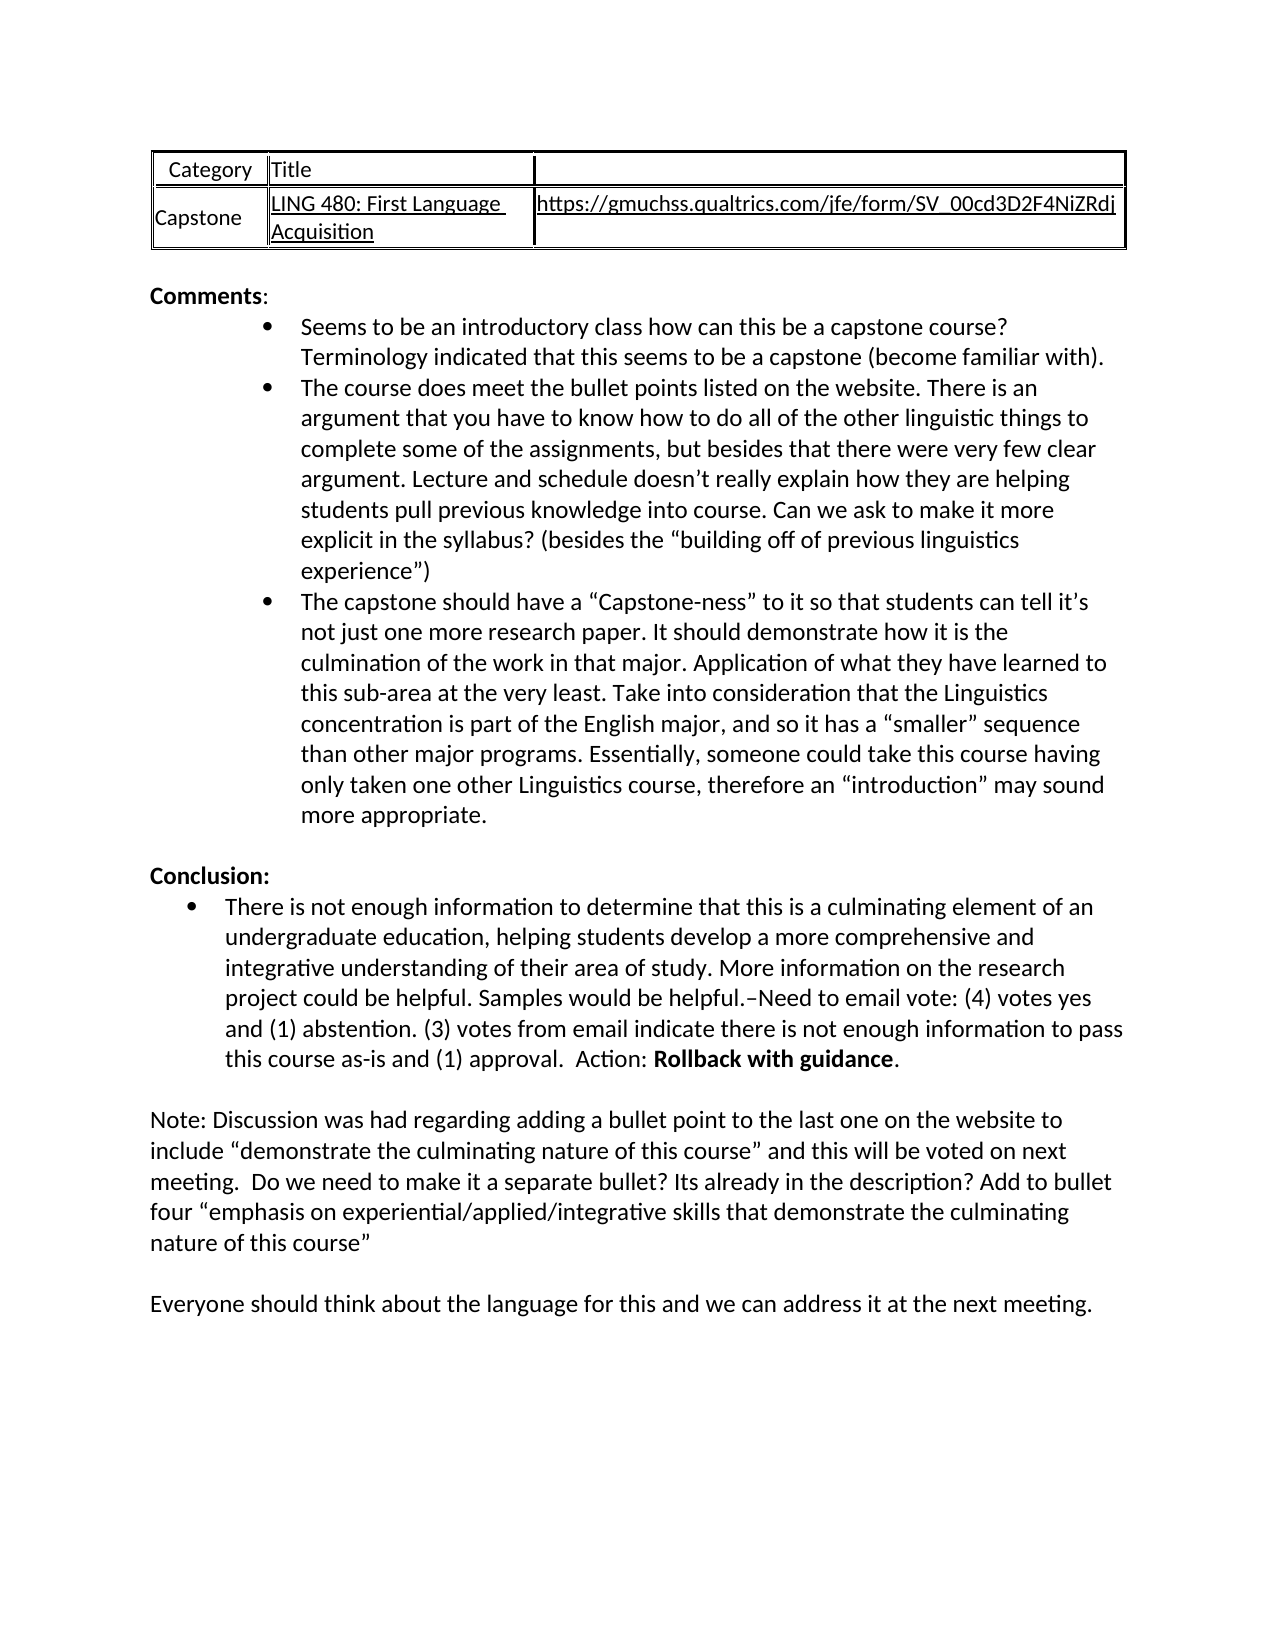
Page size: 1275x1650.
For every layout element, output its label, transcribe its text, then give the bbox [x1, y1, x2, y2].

list Seems to be an introductory class how can this be a capstone course? Terminology indicated that this seems to be a capstone (become familiar with). [263, 311, 1125, 372]
table_cell Capstone [154, 184, 268, 247]
text Comments: [150, 281, 1125, 311]
table_header Category [154, 153, 268, 184]
table_header Title [269, 152, 534, 184]
table_cell https://gmuchss.qualtrics.com/jfe/form/SV_00cd3D2F4NiZRdj [534, 184, 1125, 247]
text Conclusion: [150, 860, 1125, 891]
table_cell LING 480: First Language Acquisition [269, 188, 534, 247]
table_header [534, 153, 1124, 184]
text Note: Discussion was had regarding adding a bullet point to the last one on the website to include “demonstrate the culminating nature of this course” and this will be voted on next meeting. Do we need to make it a separate bullet? Its already in the description? Add to bullet four “emphasis on experiential/applied/integrative skills that demonstrate the culminating nature of this course” [150, 1104, 1125, 1257]
list The capstone should have a “Capstone-ness” to it so that students can tell it’s not just one more research paper. It should demonstrate how it is the culmination of the work in that major. Application of what they have learned to this sub-area at the very least. Take into consideration that the Linguistics concentration is part of the English major, and so it has a “smaller” sequence than other major programs. Essentially, someone could take this course having only taken one other Linguistics course, therefore an “introduction” may sound more appropriate. [263, 586, 1125, 830]
text Everyone should think about the language for this and we can address it at the next meeting. [150, 1288, 1125, 1318]
list There is not enough information to determine that this is a culminating element of an undergraduate education, helping students develop a more comprehensive and integrative understanding of their area of study. More information on the research project could be helpful. Samples would be helpful.–Need to email vote: (4) votes yes and (1) abstention. (3) votes from email indicate there is not enough information to pass this course as-is and (1) approval. Action: Rollback with guidance. [187, 891, 1125, 1074]
list The course does meet the bullet points listed on the website. There is an argument that you have to know how to do all of the other linguistic things to complete some of the assignments, but besides that there were very few clear argument. Lecture and schedule doesn’t really explain how they are helping students pull previous knowledge into course. Can we ask to make it more explicit in the syllabus? (besides the “building off of previous linguistics experience”) [263, 372, 1125, 586]
